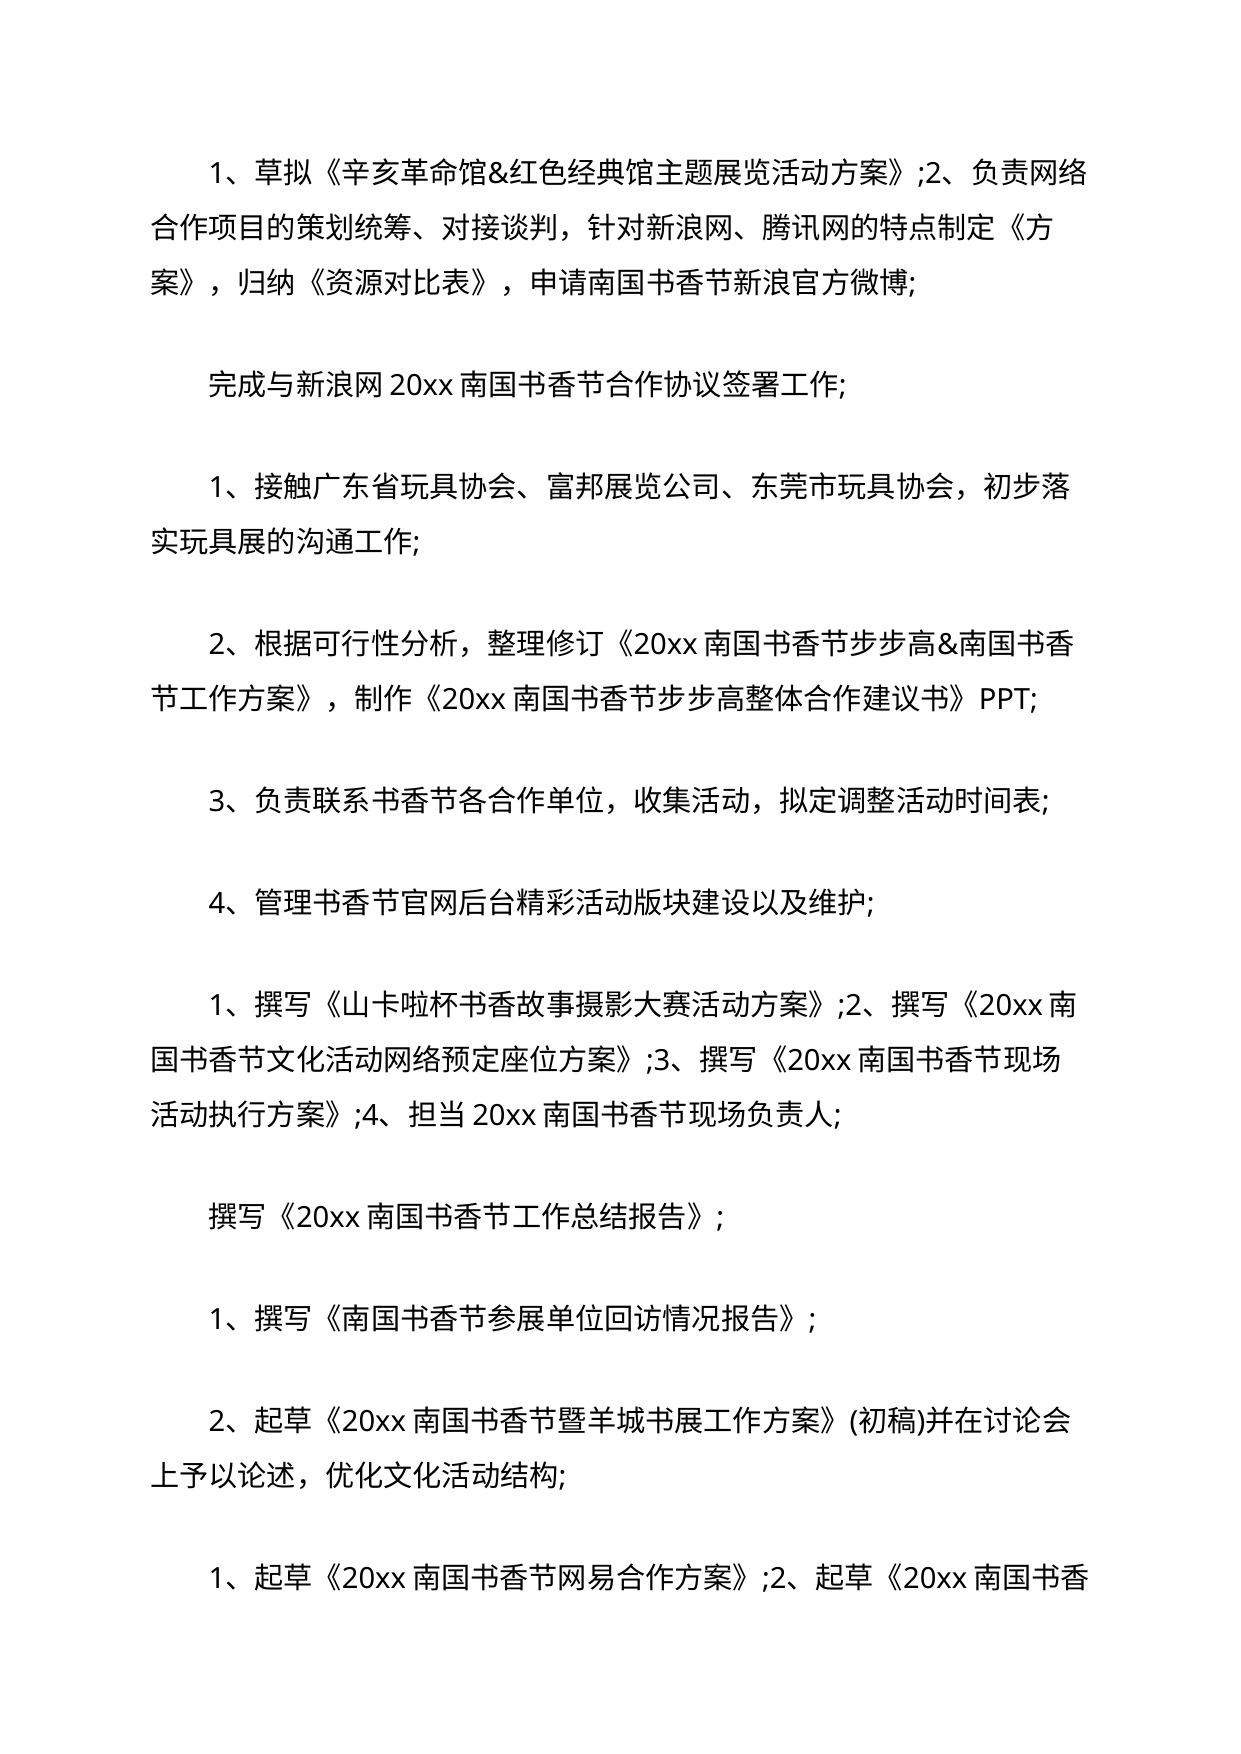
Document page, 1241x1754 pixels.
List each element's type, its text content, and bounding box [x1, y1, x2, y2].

text 2、根据可行性分析，整理修订《20xx南国书香节步步高&南国书香节工作方案》，制作《20xx南国书香节步步高整体合作建议书》PPT; [150, 621, 1090, 718]
text 完成与新浪网20xx南国书香节合作协议签署工作; [150, 362, 1090, 404]
text 1、撰写《南国书香节参展单位回访情况报告》; [150, 1296, 1090, 1338]
text 2、起草《20xx南国书香节暨羊城书展工作方案》(初稿)并在讨论会上予以论述，优化文化活动结构; [150, 1398, 1090, 1495]
text 4、管理书香节官网后台精彩活动版块建设以及维护; [150, 880, 1090, 922]
text 撰写《20xx南国书香节工作总结报告》; [150, 1194, 1090, 1236]
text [150, 1555, 1090, 1597]
text 1、撰写《山卡啦杯书香故事摄影大赛活动方案》;2、撰写《20xx南国书香节文化活动网络预定座位方案》;3、撰写《20xx南国书香节现场活动执行方案》;4、担当20xx南国书香节现场负责人; [150, 982, 1090, 1134]
text 1、草拟《辛亥革命馆&红色经典馆主题展览活动方案》;2、负责网络合作项目的策划统筹、对接谈判，针对新浪网、腾讯网的特点制定《方案》，归纳《资源对比表》，申请南国书香节新浪官方微博; [150, 150, 1090, 302]
text 3、负责联系书香节各合作单位，收集活动，拟定调整活动时间表; [150, 778, 1090, 820]
text 1、接触广东省玩具协会、富邦展览公司、东莞市玩具协会，初步落实玩具展的沟通工作; [150, 464, 1090, 561]
